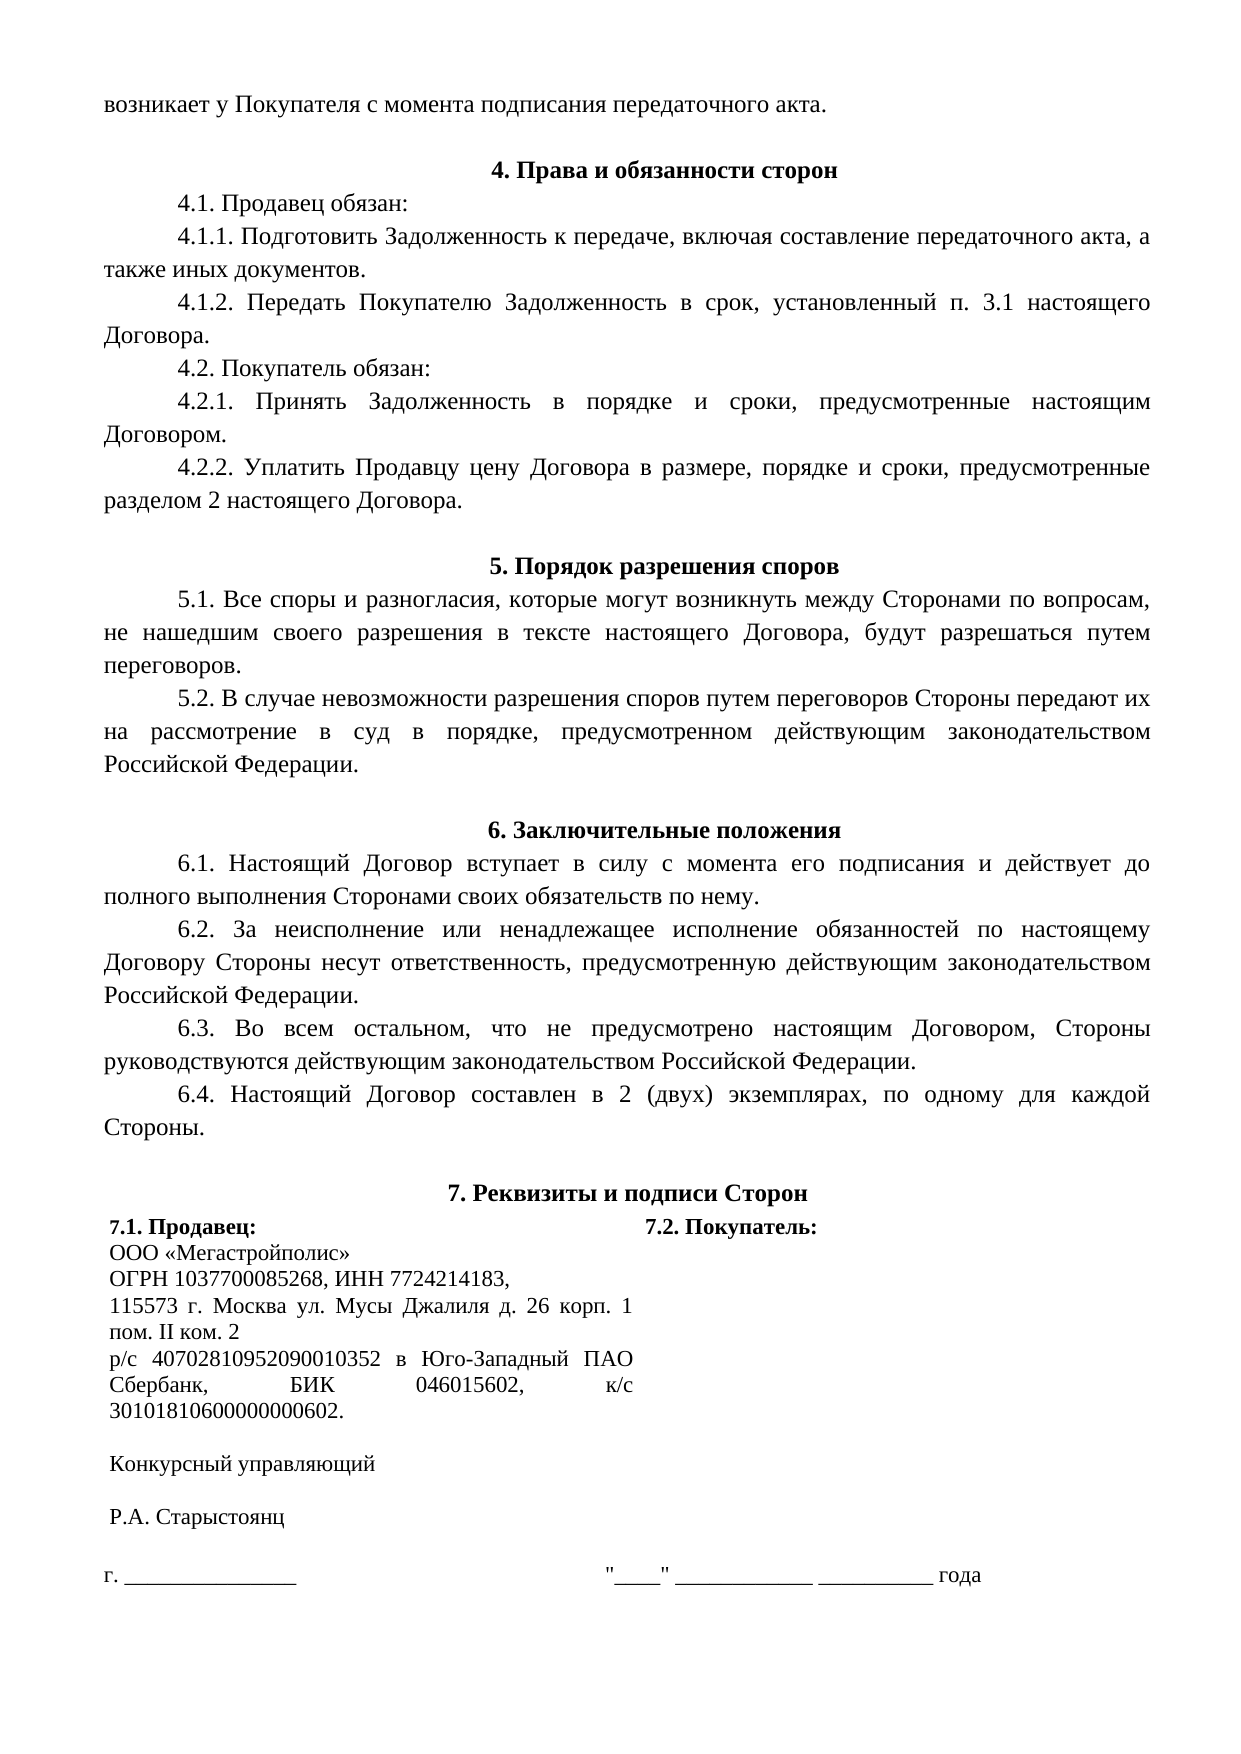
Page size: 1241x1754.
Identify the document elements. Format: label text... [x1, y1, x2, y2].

text 5. Порядок разрешения споров [103, 551, 1152, 580]
text 6.2. За неисполнение или ненадлежащее исполнение обязанностей по настоящему Договору Стороны несут ответственность, предусмотренную действующим законодательством Российской Федерации. [103, 914, 1152, 1009]
text 6.4. Настоящий Договор составлен в 2 (двух) экземплярах, по одному для каждой Стороны. [103, 1079, 1152, 1141]
text 6. Заключительные положения [103, 815, 1152, 844]
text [103, 89, 1152, 117]
text 4.1.2. Передать Покупателю Задолженность в срок, установленный п. 3.1 настоящего Договора. [103, 287, 1152, 348]
text 4.2. Покупатель обязан: [103, 353, 1152, 382]
text 6.1. Настоящий Договор вступает в силу с момента его подписания и действует до полного выполнения Сторонами своих обязательств по нему. [103, 848, 1152, 910]
text 4.2.2. Уплатить Продавцу цену Договора в размере, порядке и сроки, предусмотренные разделом 2 настоящего Договора. [103, 452, 1152, 514]
text 5.1. Все споры и разногласия, которые могут возникнуть между Сторонами по вопросам, не нашедшим своего разрешения в тексте настоящего Договора, будут разрешаться путем переговоров. [103, 584, 1152, 679]
text 4. Права и обязанности сторон [103, 155, 1152, 183]
text 7. Реквизиты и подписи Сторон [103, 1178, 1152, 1207]
text 4.2.1. Принять Задолженность в порядке и сроки, предусмотренные настоящим Договором. [103, 386, 1152, 448]
table_header 7.2. Покупатель: [639, 1207, 1176, 1535]
text 6.3. Во всем остальном, что не предусмотрено настоящим Договором, Стороны руководствуются действующим законодательством Российской Федерации. [103, 1013, 1152, 1075]
text г. _______________ "____" ____________ __________ года [103, 1561, 1152, 1587]
table_header 7.1. Продавец: ООО «Мегастройполис» ОГРН 1037700085268, ИНН 7724214183, 115573 г. Москва ул. Мусы Джалиля д. 26 корп. 1 пом. II ком. 2 р/с 40702810952090010352 в Юго-Западный ПАО Сбербанк, БИК 046015602, к/с 30101810600000000602. Конкурсный управляющий Р.А. Старыстоянц [104, 1207, 639, 1535]
text 4.1.1. Подготовить Задолженность к передаче, включая составление передаточного акта, а также иных документов. [103, 221, 1152, 282]
text 4.1. Продавец обязан: [103, 188, 1152, 216]
text 5.2. В случае невозможности разрешения споров путем переговоров Стороны передают их на рассмотрение в суд в порядке, предусмотренном действующим законодательством Российской Федерации. [103, 683, 1152, 778]
